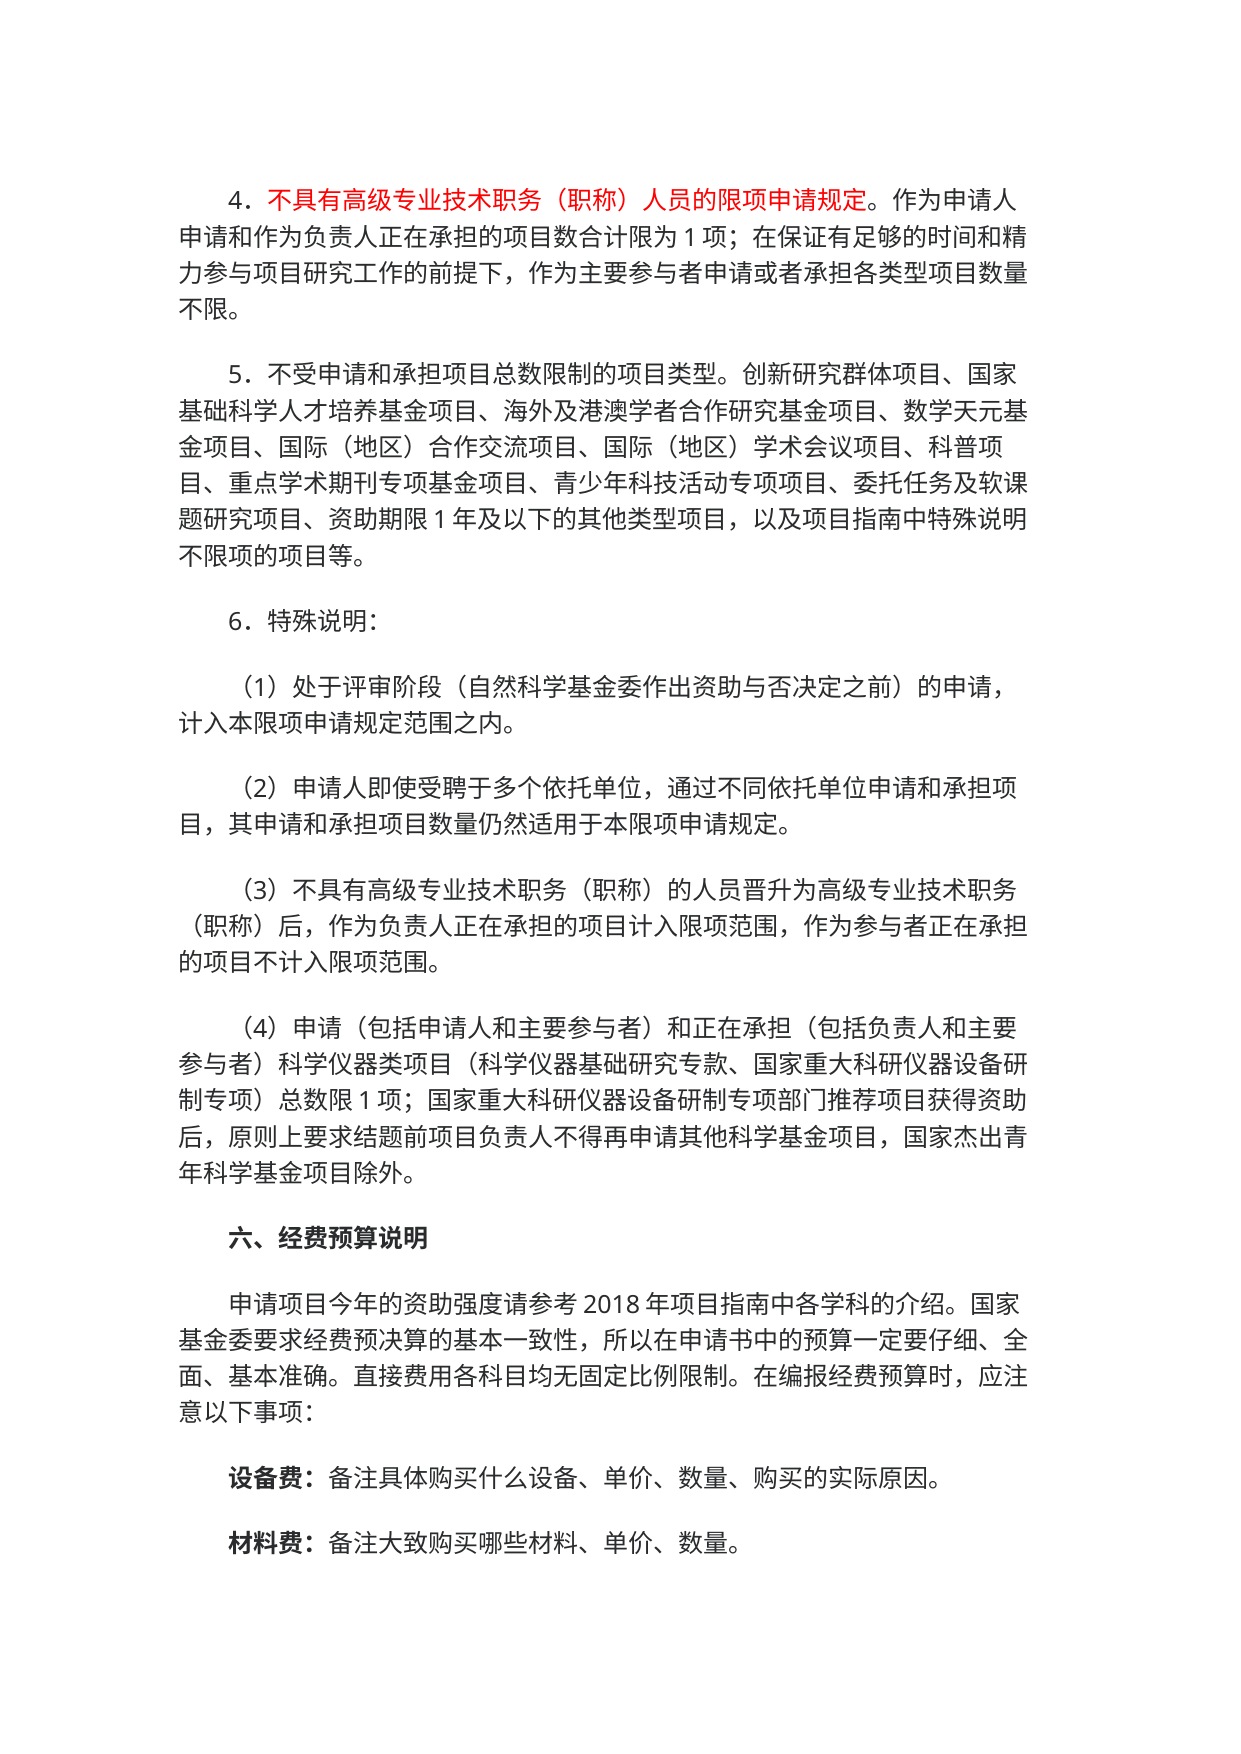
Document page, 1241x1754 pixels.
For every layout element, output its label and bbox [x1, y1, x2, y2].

table_cell [176, 150, 1041, 1591]
